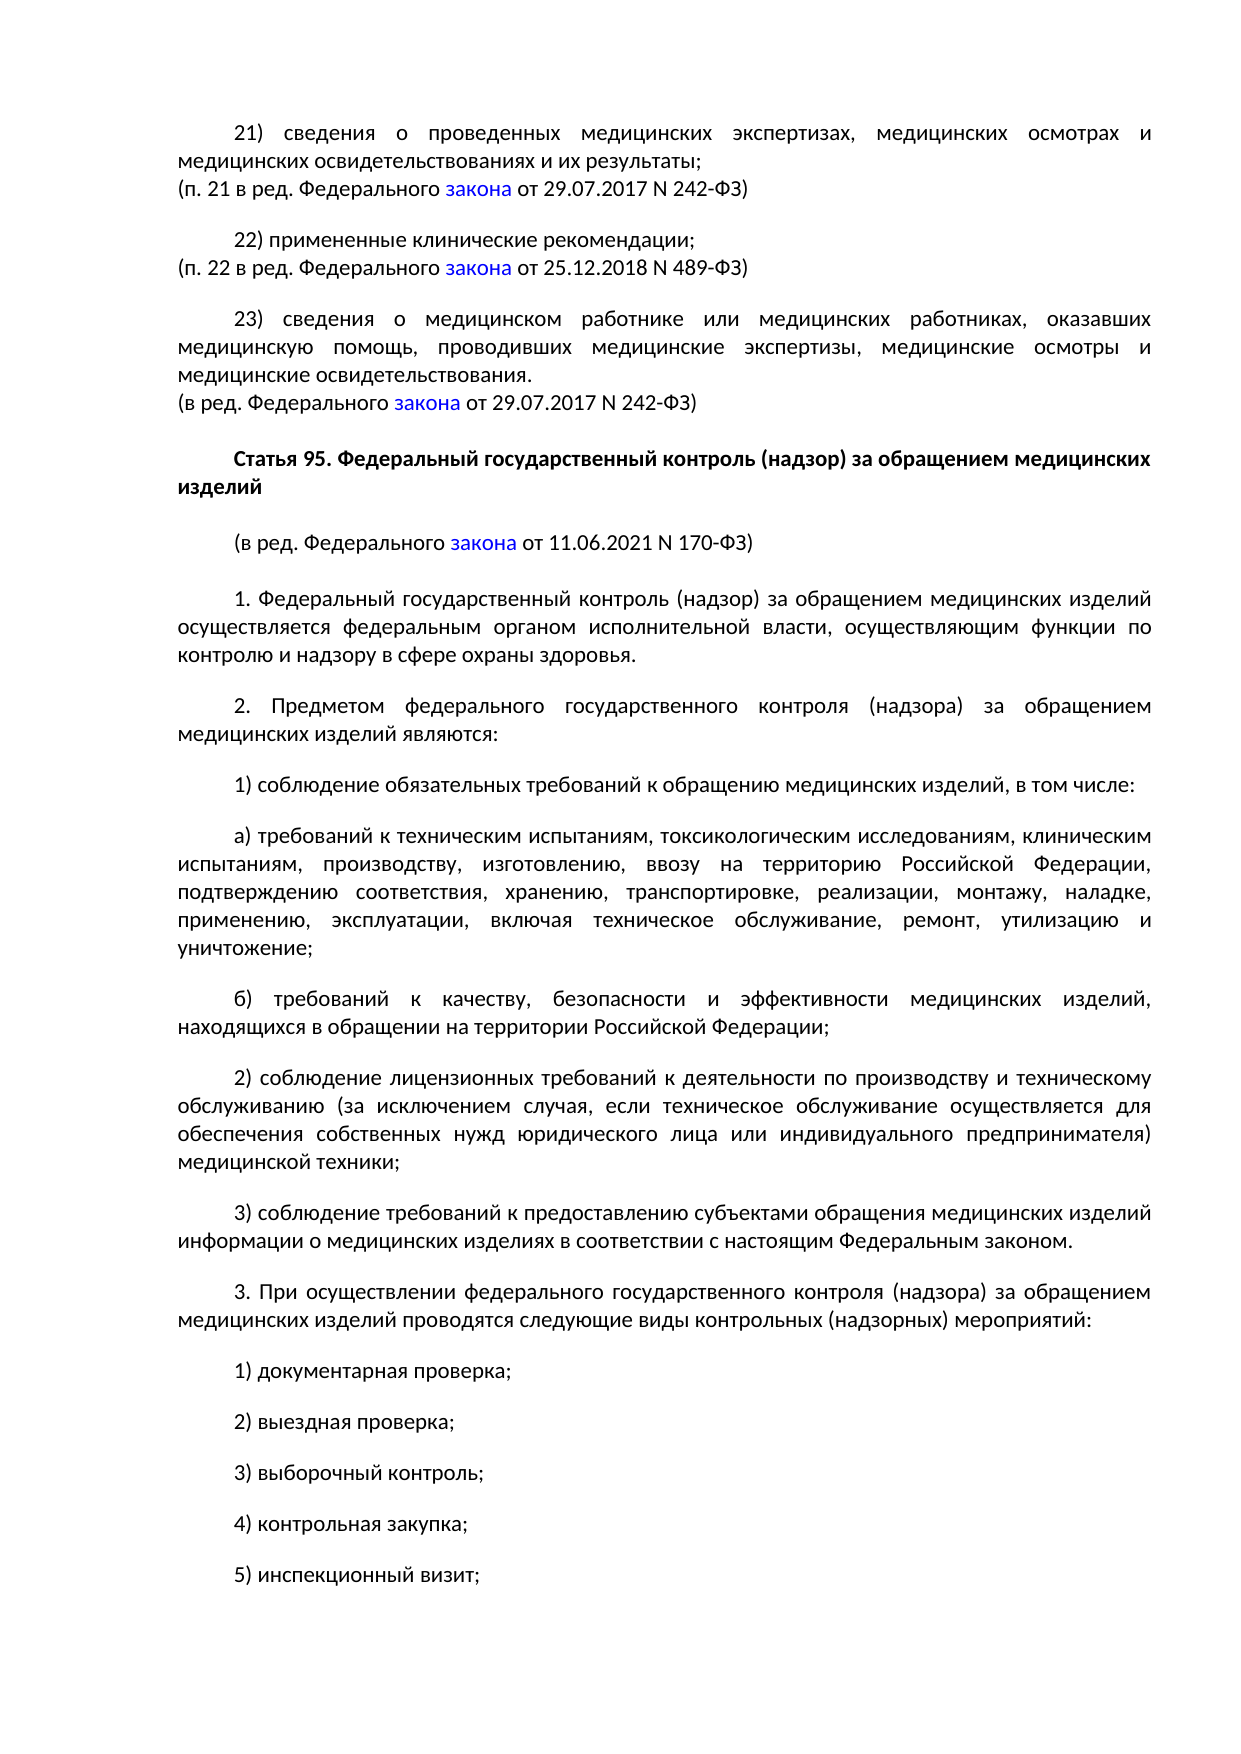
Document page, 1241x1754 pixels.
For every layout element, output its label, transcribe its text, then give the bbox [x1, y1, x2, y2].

text (п. 21 в ред. Федерального закона от 29.07.2017 N 242-ФЗ) [177, 174, 1152, 202]
text 1) соблюдение обязательных требований к обращению медицинских изделий, в том числе: [177, 770, 1152, 798]
title Статья 95. Федеральный государственный контроль (надзор) за обращением медицинских изделий [177, 444, 1152, 500]
text б) требований к качеству, безопасности и эффективности медицинских изделий, находящихся в обращении на территории Российской Федерации; [177, 984, 1152, 1040]
text 2) соблюдение лицензионных требований к деятельности по производству и техническому обслуживанию (за исключением случая, если техническое обслуживание осуществляется для обеспечения собственных нужд юридического лица или индивидуального предпринимателя) медицинской техники; [177, 1063, 1152, 1175]
text 23) сведения о медицинском работнике или медицинских работниках, оказавших медицинскую помощь, проводивших медицинские экспертизы, медицинские осмотры и медицинские освидетельствования. [177, 304, 1152, 388]
text 21) сведения о проведенных медицинских экспертизах, медицинских осмотрах и медицинских освидетельствованиях и их результаты; [177, 118, 1152, 174]
text (в ред. Федерального закона от 29.07.2017 N 242-ФЗ) [177, 388, 1152, 416]
text (п. 22 в ред. Федерального закона от 25.12.2018 N 489-ФЗ) [177, 253, 1152, 281]
text 2. Предметом федерального государственного контроля (надзора) за обращением медицинских изделий являются: [177, 691, 1152, 747]
text а) требований к техническим испытаниям, токсикологическим исследованиям, клиническим испытаниям, производству, изготовлению, ввозу на территорию Российской Федерации, подтверждению соответствия, хранению, транспортировке, реализации, монтажу, наладке, применению, эксплуатации, включая техническое обслуживание, ремонт, утилизацию и уничтожение; [177, 821, 1152, 961]
text 4) контрольная закупка; [177, 1509, 1152, 1537]
text 5) инспекционный визит; [177, 1560, 1152, 1588]
text 2) выездная проверка; [177, 1407, 1152, 1435]
text 3) выборочный контроль; [177, 1458, 1152, 1486]
text 3. При осуществлении федерального государственного контроля (надзора) за обращением медицинских изделий проводятся следующие виды контрольных (надзорных) мероприятий: [177, 1277, 1152, 1333]
text 3) соблюдение требований к предоставлению субъектами обращения медицинских изделий информации о медицинских изделиях в соответствии с настоящим Федеральным законом. [177, 1198, 1152, 1254]
text (в ред. Федерального закона от 11.06.2021 N 170-ФЗ) [177, 528, 1152, 556]
text 1) документарная проверка; [177, 1356, 1152, 1384]
text 1. Федеральный государственный контроль (надзор) за обращением медицинских изделий осуществляется федеральным органом исполнительной власти, осуществляющим функции по контролю и надзору в сфере охраны здоровья. [177, 584, 1152, 668]
text 22) примененные клинические рекомендации; [177, 225, 1152, 253]
